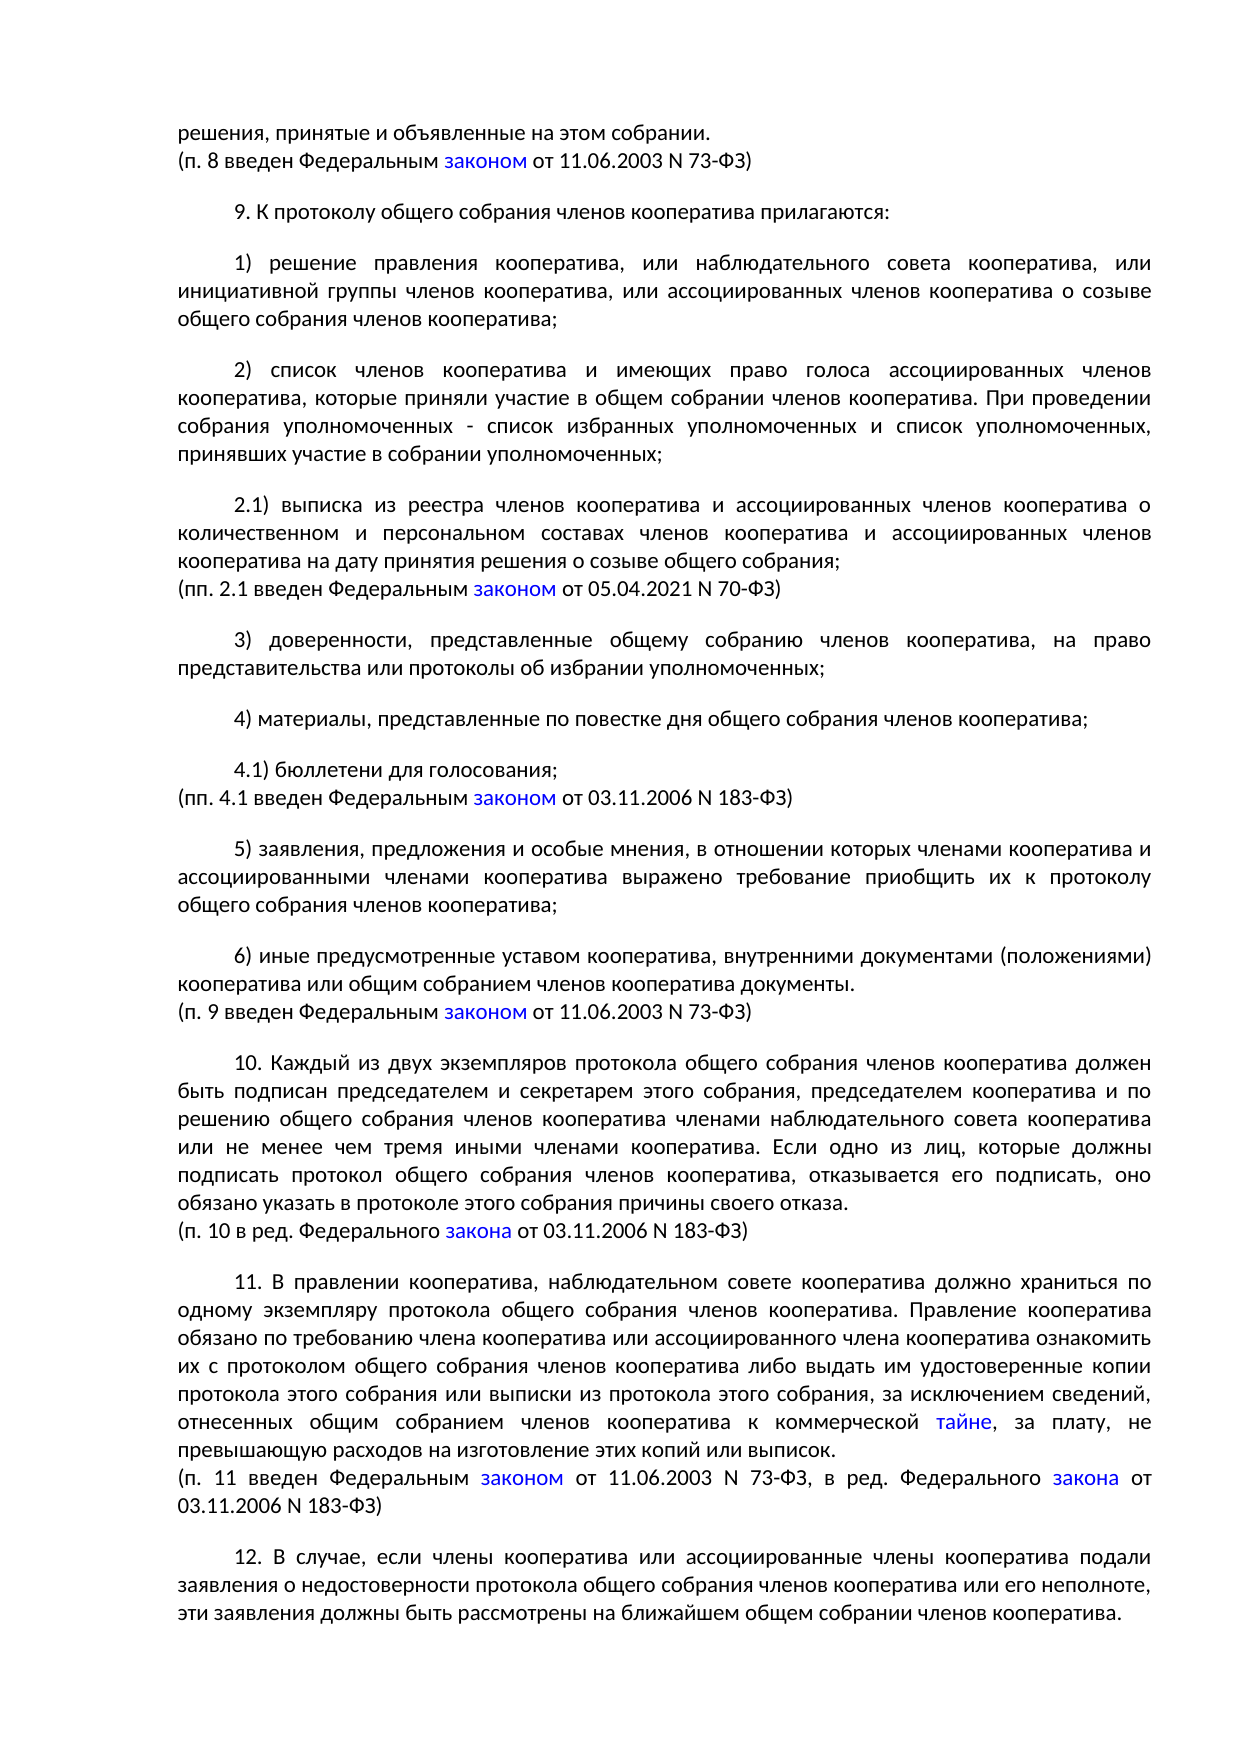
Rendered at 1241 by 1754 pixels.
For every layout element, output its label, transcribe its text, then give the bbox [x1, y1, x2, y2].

text 5) заявления, предложения и особые мнения, в отношении которых членами кооператива и ассоциированными членами кооператива выражено требование приобщить их к протоколу общего собрания членов кооператива; [177, 834, 1152, 918]
text 9. К протоколу общего собрания членов кооператива прилагаются: [177, 197, 1152, 225]
text 6) иные предусмотренные уставом кооператива, внутренними документами (положениями) кооператива или общим собранием членов кооператива документы. [177, 941, 1152, 997]
text 3) доверенности, представленные общему собранию членов кооператива, на право представительства или протоколы об избрании уполномоченных; [177, 625, 1152, 681]
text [177, 118, 1152, 146]
text 2) список членов кооператива и имеющих право голоса ассоциированных членов кооператива, которые приняли участие в общем собрании членов кооператива. При проведении собрания уполномоченных - список избранных уполномоченных и список уполномоченных, принявших участие в собрании уполномоченных; [177, 355, 1152, 467]
text 4.1) бюллетени для голосования; [177, 755, 1152, 783]
text 1) решение правления кооператива, или наблюдательного совета кооператива, или инициативной группы членов кооператива, или ассоциированных членов кооператива о созыве общего собрания членов кооператива; [177, 248, 1152, 332]
text (п. 10 в ред. Федерального закона от 03.11.2006 N 183-ФЗ) [177, 1216, 1152, 1244]
text 12. В случае, если члены кооператива или ассоциированные члены кооператива подали заявления о недостоверности протокола общего собрания членов кооператива или его неполноте, эти заявления должны быть рассмотрены на ближайшем общем собрании членов кооператива. [177, 1542, 1152, 1626]
text (пп. 4.1 введен Федеральным законом от 03.11.2006 N 183-ФЗ) [177, 783, 1152, 811]
text 2.1) выписка из реестра членов кооператива и ассоциированных членов кооператива о количественном и персональном составах членов кооператива и ассоциированных членов кооператива на дату принятия решения о созыве общего собрания; [177, 490, 1152, 574]
text (п. 11 введен Федеральным законом от 11.06.2003 N 73-ФЗ, в ред. Федерального закона от 03.11.2006 N 183-ФЗ) [177, 1463, 1152, 1519]
text 10. Каждый из двух экземпляров протокола общего собрания членов кооператива должен быть подписан председателем и секретарем этого собрания, председателем кооператива и по решению общего собрания членов кооператива членами наблюдательного совета кооператива или не менее чем тремя иными членами кооператива. Если одно из лиц, которые должны подписать протокол общего собрания членов кооператива, отказывается его подписать, оно обязано указать в протоколе этого собрания причины своего отказа. [177, 1048, 1152, 1216]
text (п. 9 введен Федеральным законом от 11.06.2003 N 73-ФЗ) [177, 997, 1152, 1025]
text 4) материалы, представленные по повестке дня общего собрания членов кооператива; [177, 704, 1152, 732]
text (п. 8 введен Федеральным законом от 11.06.2003 N 73-ФЗ) [177, 146, 1152, 174]
text 11. В правлении кооператива, наблюдательном совете кооператива должно храниться по одному экземпляру протокола общего собрания членов кооператива. Правление кооператива обязано по требованию члена кооператива или ассоциированного члена кооператива ознакомить их с протоколом общего собрания членов кооператива либо выдать им удостоверенные копии протокола этого собрания или выписки из протокола этого собрания, за исключением сведений, отнесенных общим собранием членов кооператива к коммерческой тайне, за плату, не превышающую расходов на изготовление этих копий или выписок. [177, 1267, 1152, 1463]
text (пп. 2.1 введен Федеральным законом от 05.04.2021 N 70-ФЗ) [177, 574, 1152, 602]
